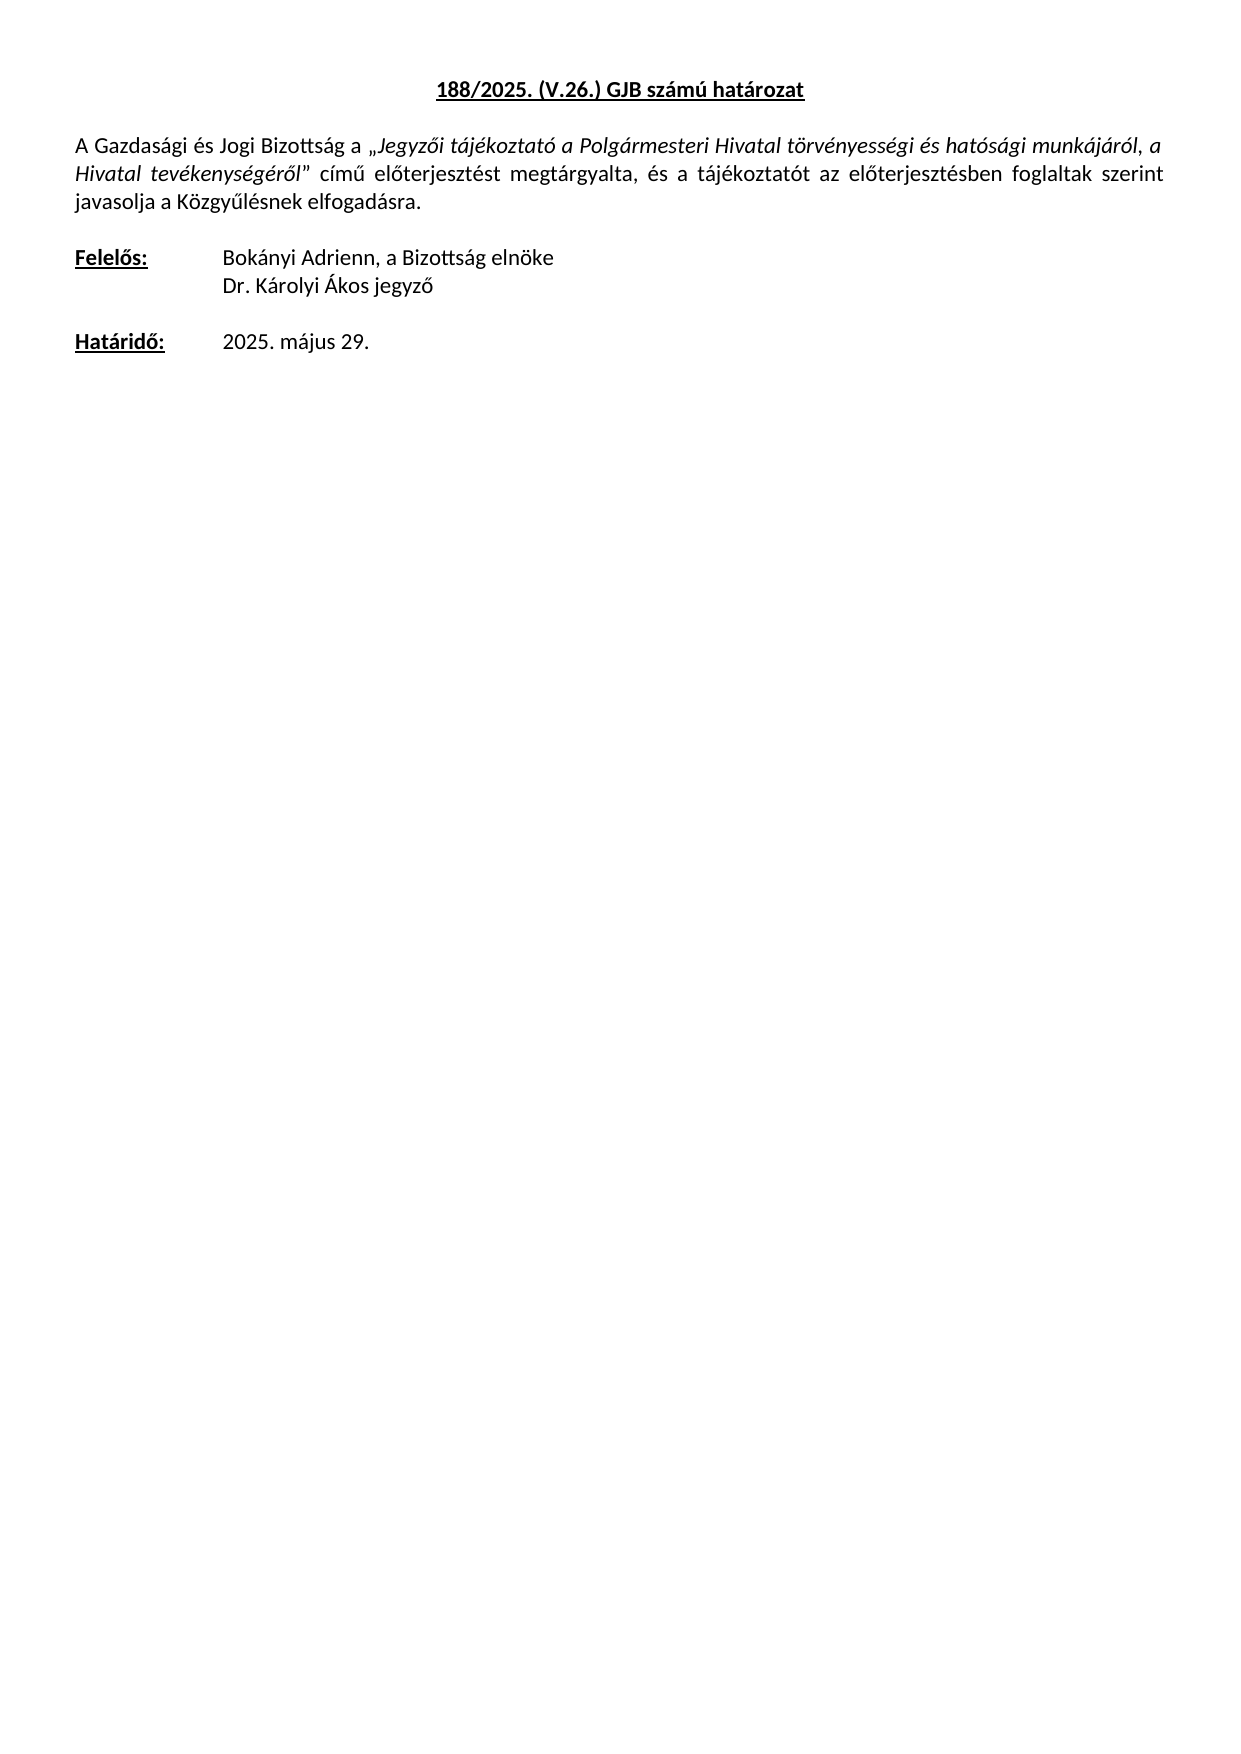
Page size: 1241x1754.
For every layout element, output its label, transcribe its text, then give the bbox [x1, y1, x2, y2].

text 188/2025. (V.26.) GJB számú határozat [75, 75, 1165, 103]
text Dr. Károlyi Ákos jegyző [75, 271, 1165, 299]
text Felelős: Bokányi Adrienn, a Bizottság elnöke [75, 243, 1165, 271]
text A Gazdasági és Jogi Bizottság a „Jegyzői tájékoztató a Polgármesteri Hivatal törvényességi és hatósági munkájáról, a Hivatal tevékenységéről” című előterjesztést megtárgyalta, és a tájékoztatót az előterjesztésben foglaltak szerint javasolja a Közgyűlésnek elfogadásra. [75, 131, 1165, 215]
text Határidő: 2025. május 29. [75, 327, 1165, 355]
